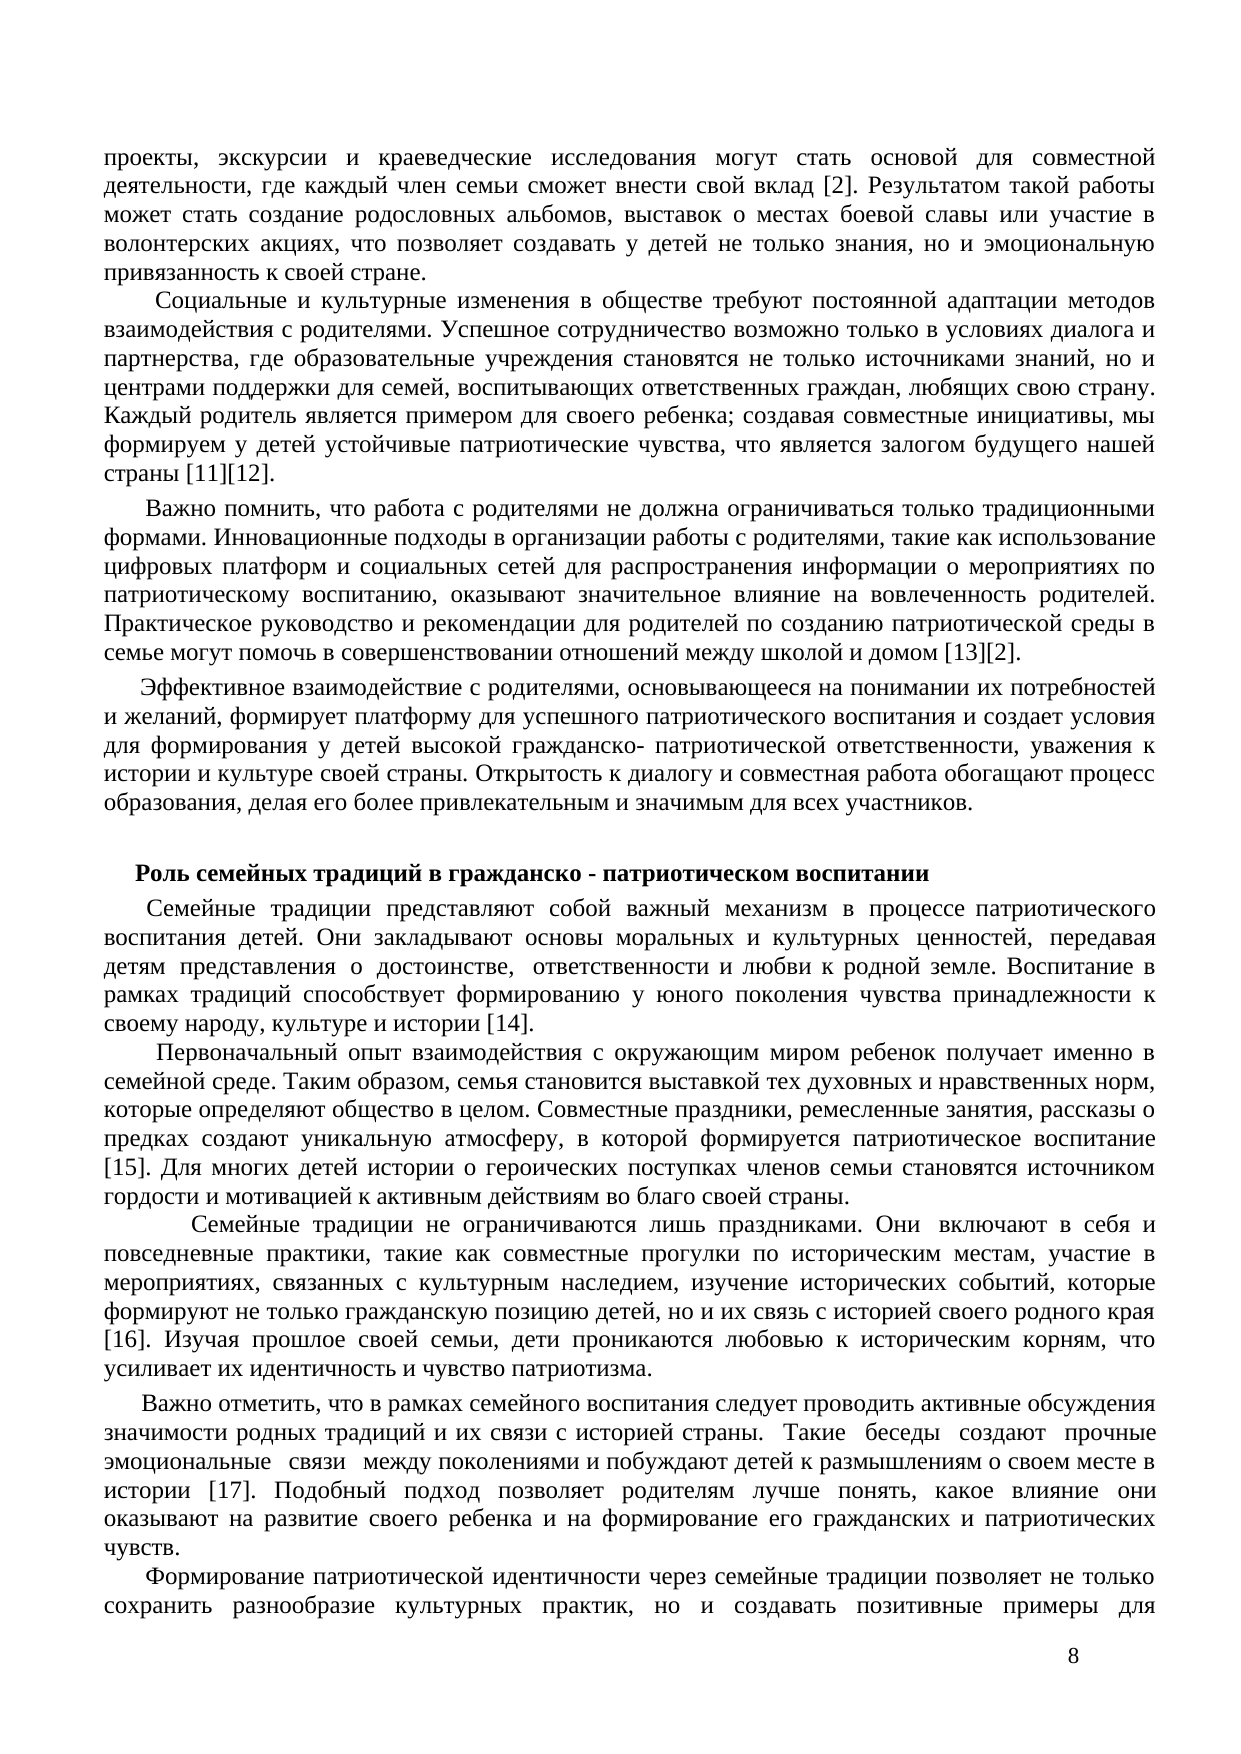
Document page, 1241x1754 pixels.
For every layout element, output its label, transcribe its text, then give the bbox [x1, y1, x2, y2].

text Важно помнить, что работа с родителями не должна ограничиваться только традиционными формами. Инновационные подходы в организации работы с родителями, такие как использование цифровых платформ и социальных сетей для распространения информации о мероприятиях по патриотическому воспитанию, оказывают значительное влияние на вовлеченность родителей. Практическое руководство и рекомендации для родителей по созданию патриотической среды в семье могут помочь в совершенствовании отношений между школой и домом [13][2]. [103, 493, 1156, 666]
text Семейные традиции представляют собой важный механизм в процессе патриотического воспитания детей. Они закладывают основы моральных и культурных ценностей, передавая детям представления о достоинстве, ответственности и любви к родной земле. Воспитание в рамках традиций способствует формированию у юного поколения чувства принадлежности к своему народу, культуре и истории [14]. [103, 893, 1156, 1037]
text Важно отметить, что в рамках семейного воспитания следует проводить активные обсуждения значимости родных традиций и их связи с историей страны. Такие беседы создают прочные эмоциональные связи между поколениями и побуждают детей к размышлениям о своем месте в истории [17]. Подобный подход позволяет родителям лучше понять, какое влияние они оказывают на развитие своего ребенка и на формирование его гражданских и патриотических чувств. [103, 1388, 1156, 1561]
text Социальные и культурные изменения в обществе требуют постоянной адаптации методов взаимодействия с родителями. Успешное сотрудничество возможно только в условиях диалога и партнерства, где образовательные учреждения становятся не только источниками знаний, но и центрами поддержки для семей, воспитывающих ответственных граждан, любящих свою страну. Каждый родитель является примером для своего ребенка; создавая совместные инициативы, мы формируем у детей устойчивые патриотические чувства, что является залогом будущего нашей страны [11][12]. [103, 285, 1156, 487]
text Первоначальный опыт взаимодействия с окружающим миром ребенок получает именно в семейной среде. Таким образом, семья становится выставкой тех духовных и нравственных норм, которые определяют общество в целом. Совместные праздники, ремесленные занятия, рассказы о предках создают уникальную атмосферу, в которой формируется патриотическое воспитание [15]. Для многих детей истории о героических поступках членов семьи становятся источником гордости и мотивацией к активным действиям во благо своей страны. [103, 1037, 1156, 1209]
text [103, 1561, 1156, 1618]
text Роль семейных традиций в гражданско - патриотическом воспитании [103, 858, 1156, 887]
text Эффективное взаимодействие с родителями, основывающееся на понимании их потребностей и желаний, формирует платформу для успешного патриотического воспитания и создает условия для формирования у детей высокой гражданско- патриотической ответственности, уважения к истории и культуре своей страны. Открытость к диалогу и совместная работа обогащают процесс образования, делая его более привлекательным и значимым для всех участников. [103, 672, 1156, 816]
text Семейные традиции не ограничиваются лишь праздниками. Они включают в себя и повседневные практики, такие как совместные прогулки по историческим местам, участие в мероприятиях, связанных с культурным наследием, изучение исторических событий, которые формируют не только гражданскую позицию детей, но и их связь с историей своего родного края [16]. Изучая прошлое своей семьи, дети проникаются любовью к историческим корням, что усиливает их идентичность и чувство патриотизма. [103, 1209, 1156, 1382]
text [103, 142, 1156, 285]
